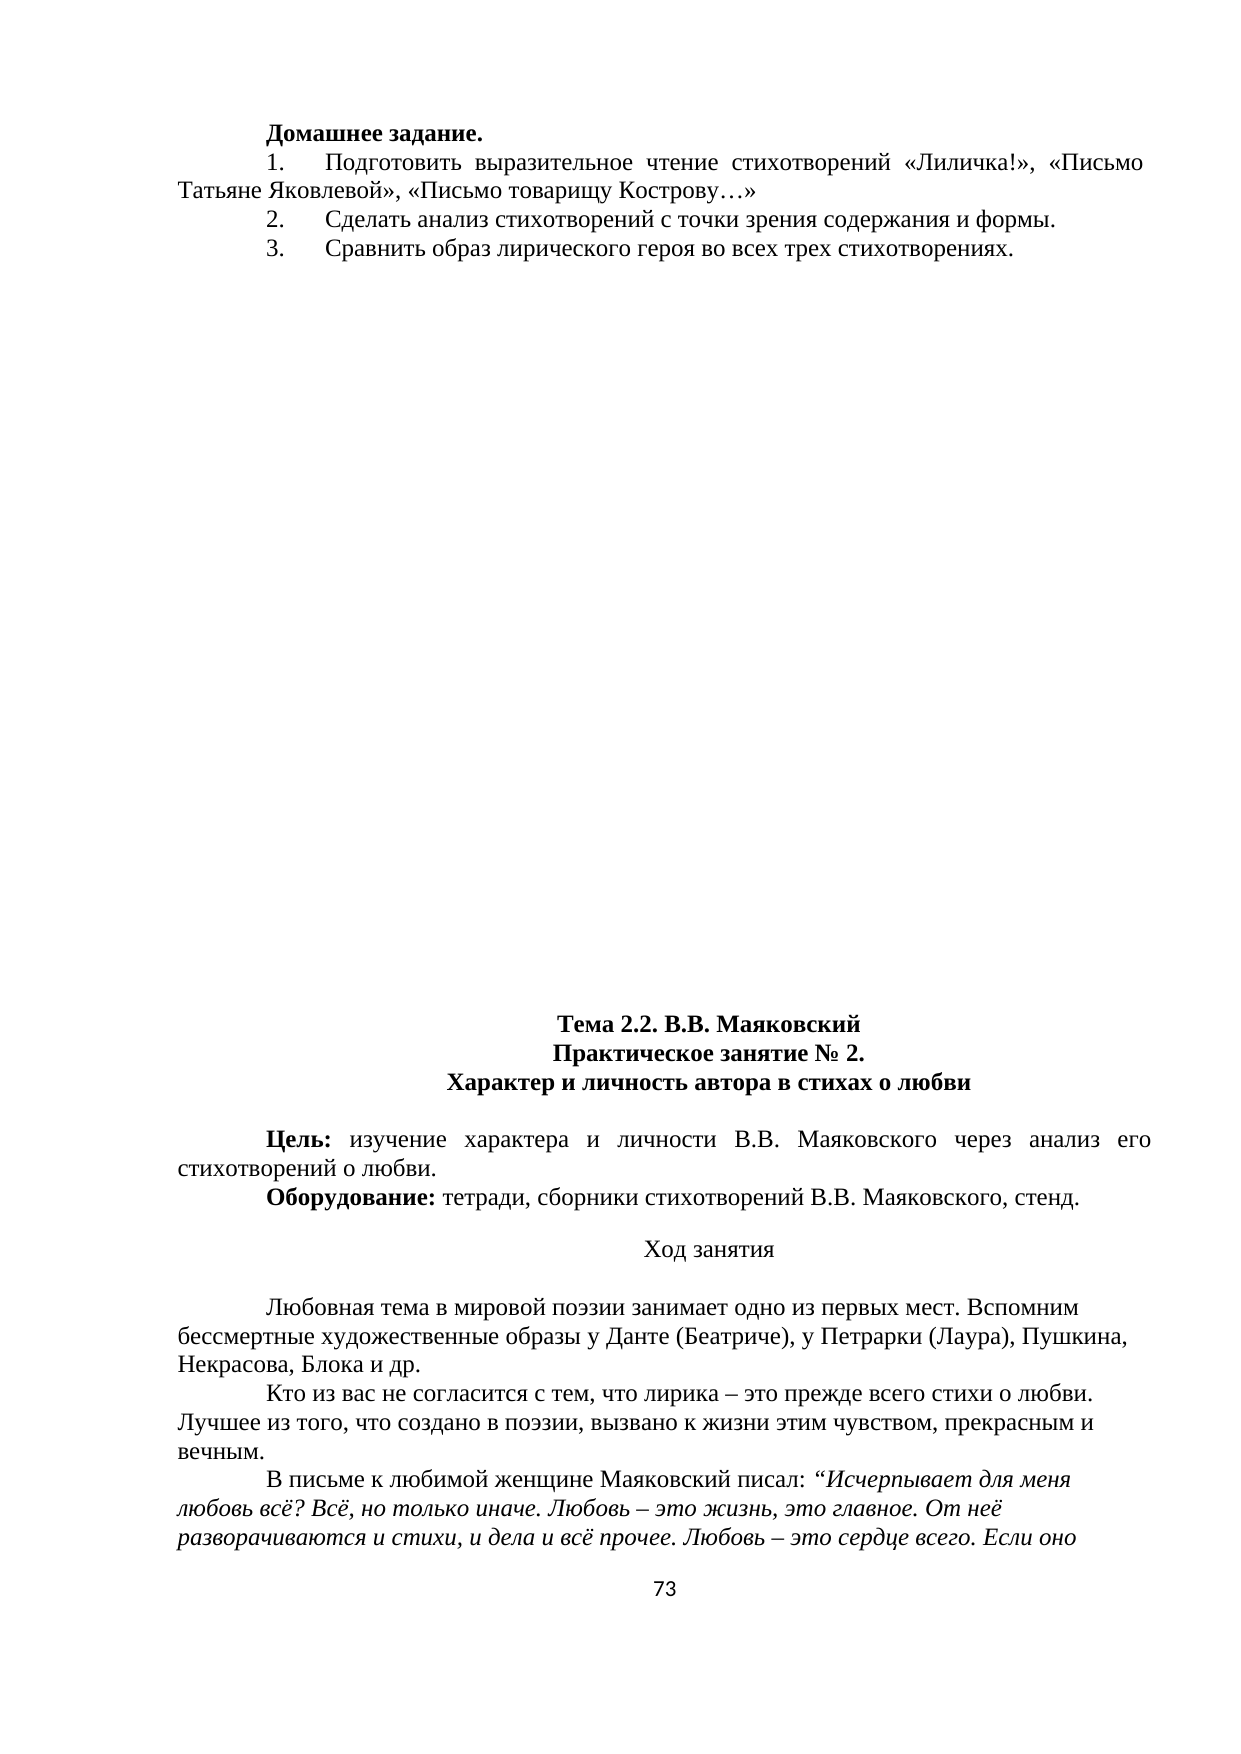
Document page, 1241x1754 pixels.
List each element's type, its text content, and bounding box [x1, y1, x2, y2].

text Цель: изучение характера и личности В.В. Маяковского через анализ его стихотворений о любви. [177, 1124, 1152, 1182]
text Характер и личность автора в стихах о любви [177, 1067, 1152, 1096]
list Сравнить образ лирического героя во всех трех стихотворениях. [177, 233, 1144, 262]
text Кто из вас не согласится с тем, что лирика – это прежде всего стихи о любви. Лучшее из того, что создано в поэзии, вызвано к жизни этим чувством, прекрасным и вечным. [177, 1378, 1152, 1464]
text Любовная тема в мировой поэзии занимает одно из первых мест. Вспомним бессмертные художественные образы у Данте (Беатриче), у Петрарки (Лаура), Пушкина, Некрасова, Блока и др. [177, 1292, 1152, 1378]
list Подготовить выразительное чтение стихотворений «Лиличка!», «Письмо Татьяне Яковлевой», «Письмо товарищу Кострову…» [177, 147, 1144, 204]
text Домашнее задание. [177, 118, 1144, 147]
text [177, 1464, 1152, 1551]
text Оборудование: тетради, сборники стихотворений В.В. Маяковского, стенд. [177, 1182, 1152, 1211]
text Тема 2.2. В.В. Маяковский [177, 1009, 1152, 1038]
text Ход занятия [177, 1234, 1152, 1263]
text Практическое занятие № 2. [177, 1038, 1152, 1067]
list Сделать анализ стихотворений с точки зрения содержания и формы. [177, 204, 1144, 233]
